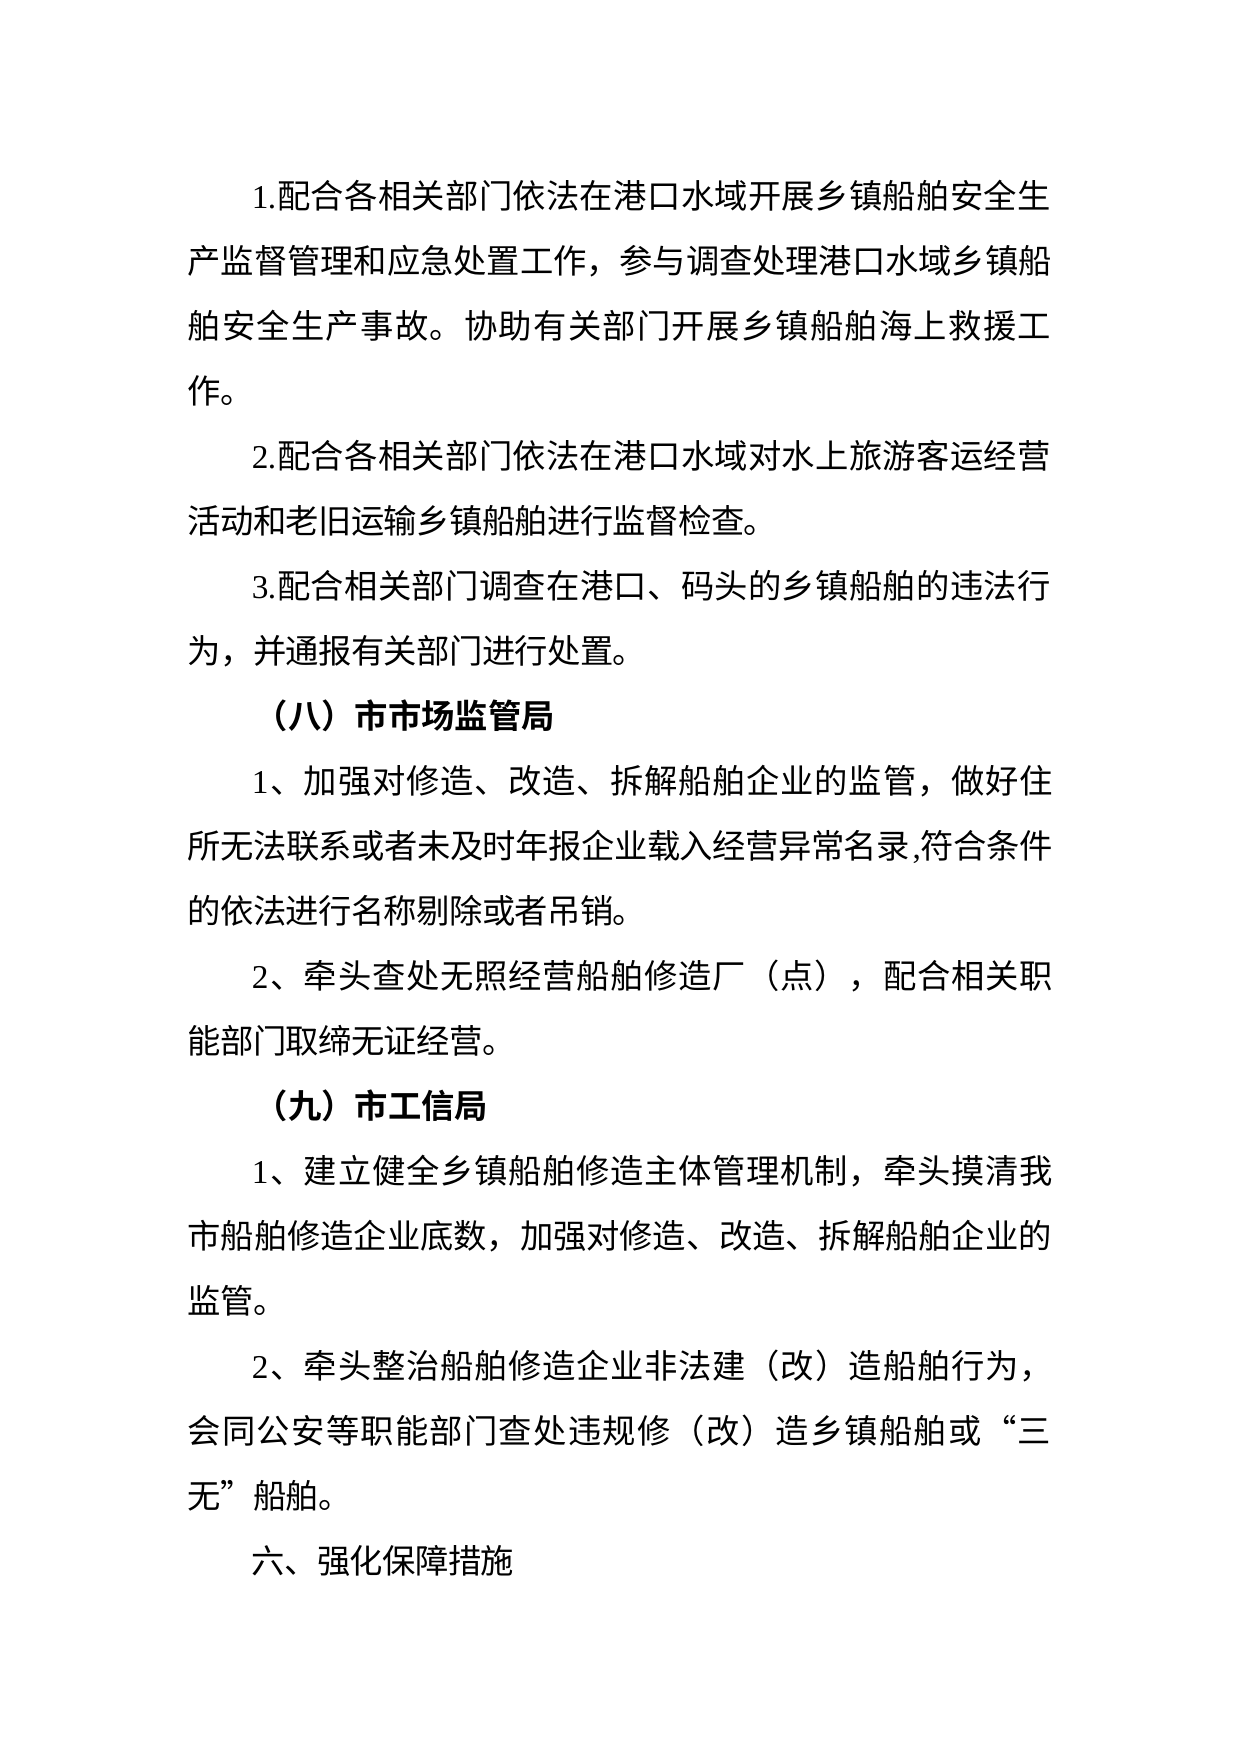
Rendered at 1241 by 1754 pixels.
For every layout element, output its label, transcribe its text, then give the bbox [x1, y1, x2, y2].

text （八）市市场监管局 [187, 682, 1053, 747]
text 1、加强对修造、改造、拆解船舶企业的监管，做好住所无法联系或者未及时年报企业载入经营异常名录,符合条件的依法进行名称剔除或者吊销。 [187, 747, 1053, 942]
text 2.配合各相关部门依法在港口水域对水上旅游客运经营活动和老旧运输乡镇船舶进行监督检查。 [187, 422, 1053, 552]
text （九）市工信局 [187, 1072, 1053, 1137]
text 2、牵头整治船舶修造企业非法建（改）造船舶行为，会同公安等职能部门查处违规修（改）造乡镇船舶或“三无”船舶。 [187, 1332, 1053, 1527]
text 3.配合相关部门调查在港口、码头的乡镇船舶的违法行为，并通报有关部门进行处置。 [187, 552, 1053, 682]
text 1、建立健全乡镇船舶修造主体管理机制，牵头摸清我市船舶修造企业底数，加强对修造、改造、拆解船舶企业的监管。 [187, 1137, 1053, 1332]
text 2、牵头查处无照经营船舶修造厂（点），配合相关职能部门取缔无证经营。 [187, 942, 1053, 1072]
text 1.配合各相关部门依法在港口水域开展乡镇船舶安全生产监督管理和应急处置工作，参与调查处理港口水域乡镇船舶安全生产事故。协助有关部门开展乡镇船舶海上救援工作。 [187, 162, 1053, 422]
list 六、强化保障措施 [187, 1527, 1053, 1592]
